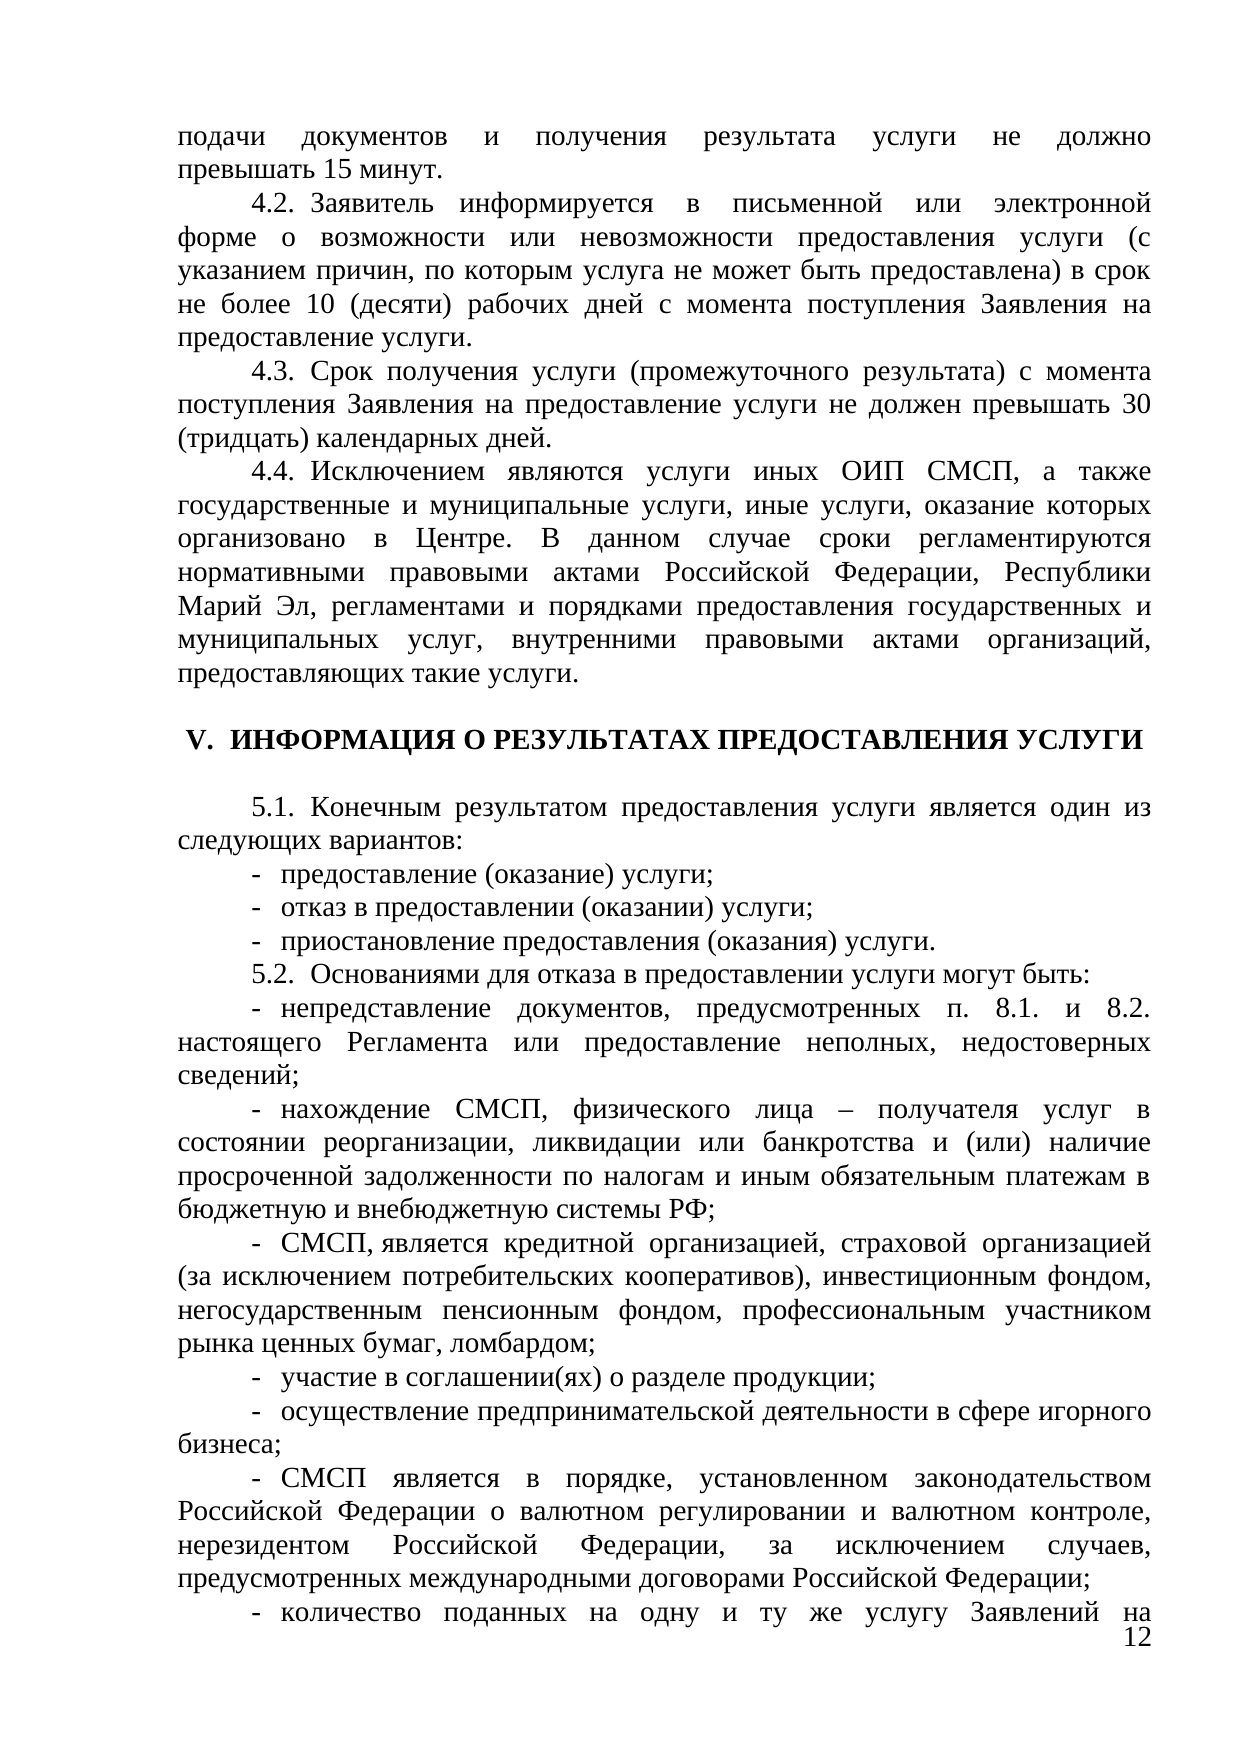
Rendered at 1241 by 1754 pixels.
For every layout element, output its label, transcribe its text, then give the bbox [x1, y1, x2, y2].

list Основаниями для отказа в предоставлении услуги могут быть: [177, 957, 1151, 990]
list отказ в предоставлении (оказании) услуги; [177, 889, 1151, 923]
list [177, 1594, 1151, 1627]
list участие в соглашении(ях) о разделе продукции; [177, 1359, 1151, 1393]
list осуществление предпринимательской деятельности в сфере игорного бизнеса; [177, 1393, 1151, 1460]
list непредставление документов, предусмотренных п. 8.1. и 8.2. настоящего Регламента или предоставление неполных, недостоверных сведений; [177, 990, 1151, 1091]
list Срок получения услуги (промежуточного результата) с момента поступления Заявления на предоставление услуги не должен превышать 30 (тридцать) календарных дней. [177, 353, 1151, 453]
list Исключением являются услуги иных ОИП СМСП, а также государственные и муниципальные услуги, иные услуги, оказание которых организовано в Центре. В данном случае сроки регламентируются нормативными правовыми актами Российской Федерации, Республики Марий Эл, регламентами и порядками предоставления государственных и муниципальных услуг, внутренними правовыми актами организаций, предоставляющих такие услуги. [177, 453, 1151, 688]
list Заявитель информируется в письменной или электронной форме о возможности или невозможности предоставления услуги (с указанием причин, по которым услуга не может быть предоставлена) в срок не более 10 (десяти) рабочих дней с момента поступления Заявления на предоставление услуги. [177, 185, 1151, 353]
subtitle ИНФОРМАЦИЯ О РЕЗУЛЬТАТАХ ПРЕДОСТАВЛЕНИЯ УСЛУГИ [177, 722, 1151, 755]
list предоставление (оказание) услуги; [177, 856, 1151, 889]
list Конечным результатом предоставления услуги является один из следующих вариантов: [177, 789, 1151, 856]
list приостановление предоставления (оказания) услуги. [177, 923, 1151, 957]
list нахождение СМСП, физического лица – получателя услуг в состоянии реорганизации, ликвидации или банкротства и (или) наличие просроченной задолженности по налогам и иным обязательным платежам в бюджетную и внебюджетную системы РФ; [177, 1091, 1151, 1225]
list СМСП является в порядке, установленном законодательством Российской Федерации о валютном регулировании и валютном контроле, нерезидентом Российской Федерации, за исключением случаев, предусмотренных международными договорами Российской Федерации; [177, 1460, 1151, 1594]
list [177, 118, 1151, 185]
list СМСП, является кредитной организацией, страховой организацией (за исключением потребительских кооперативов), инвестиционным фондом, негосударственным пенсионным фондом, профессиональным участником рынка ценных бумаг, ломбардом; [177, 1225, 1151, 1359]
